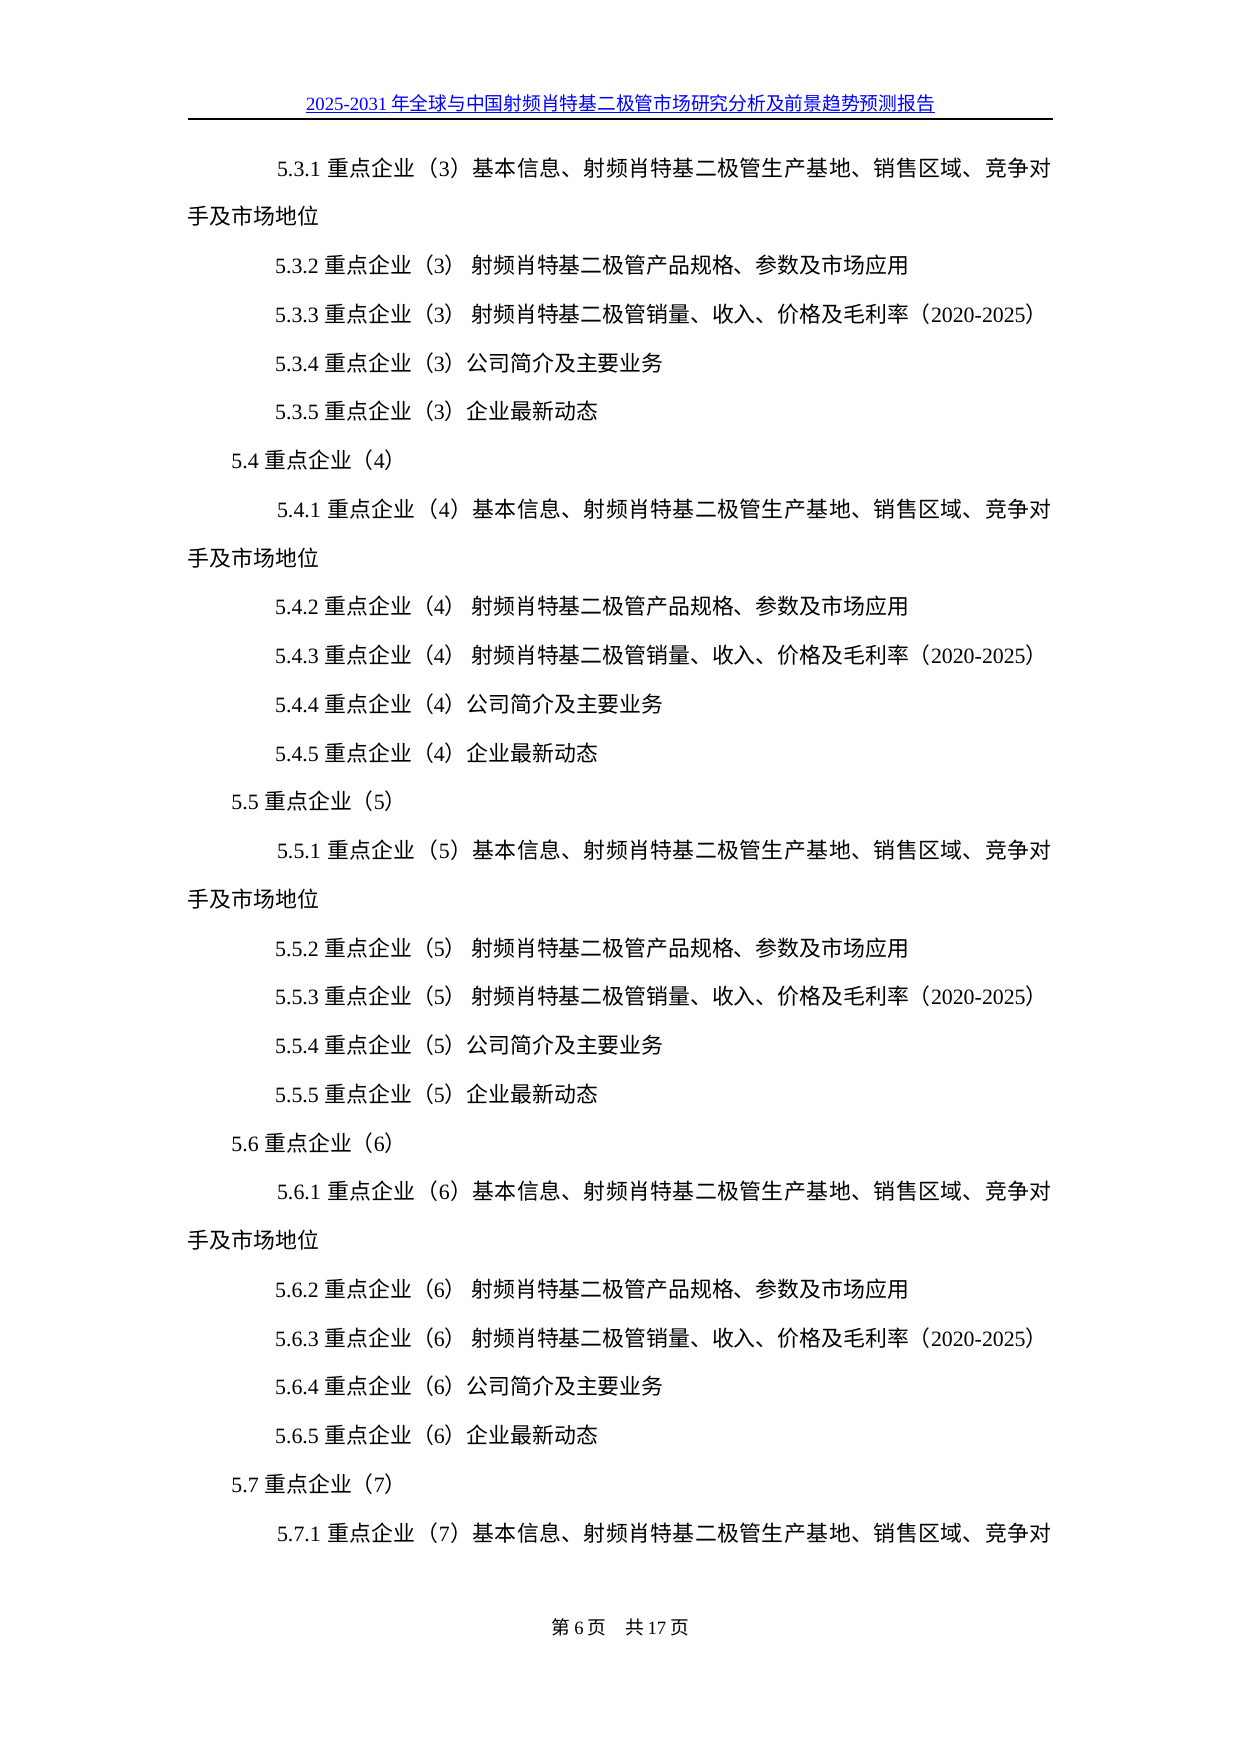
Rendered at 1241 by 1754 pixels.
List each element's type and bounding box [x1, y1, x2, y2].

text [187, 150, 1053, 1548]
